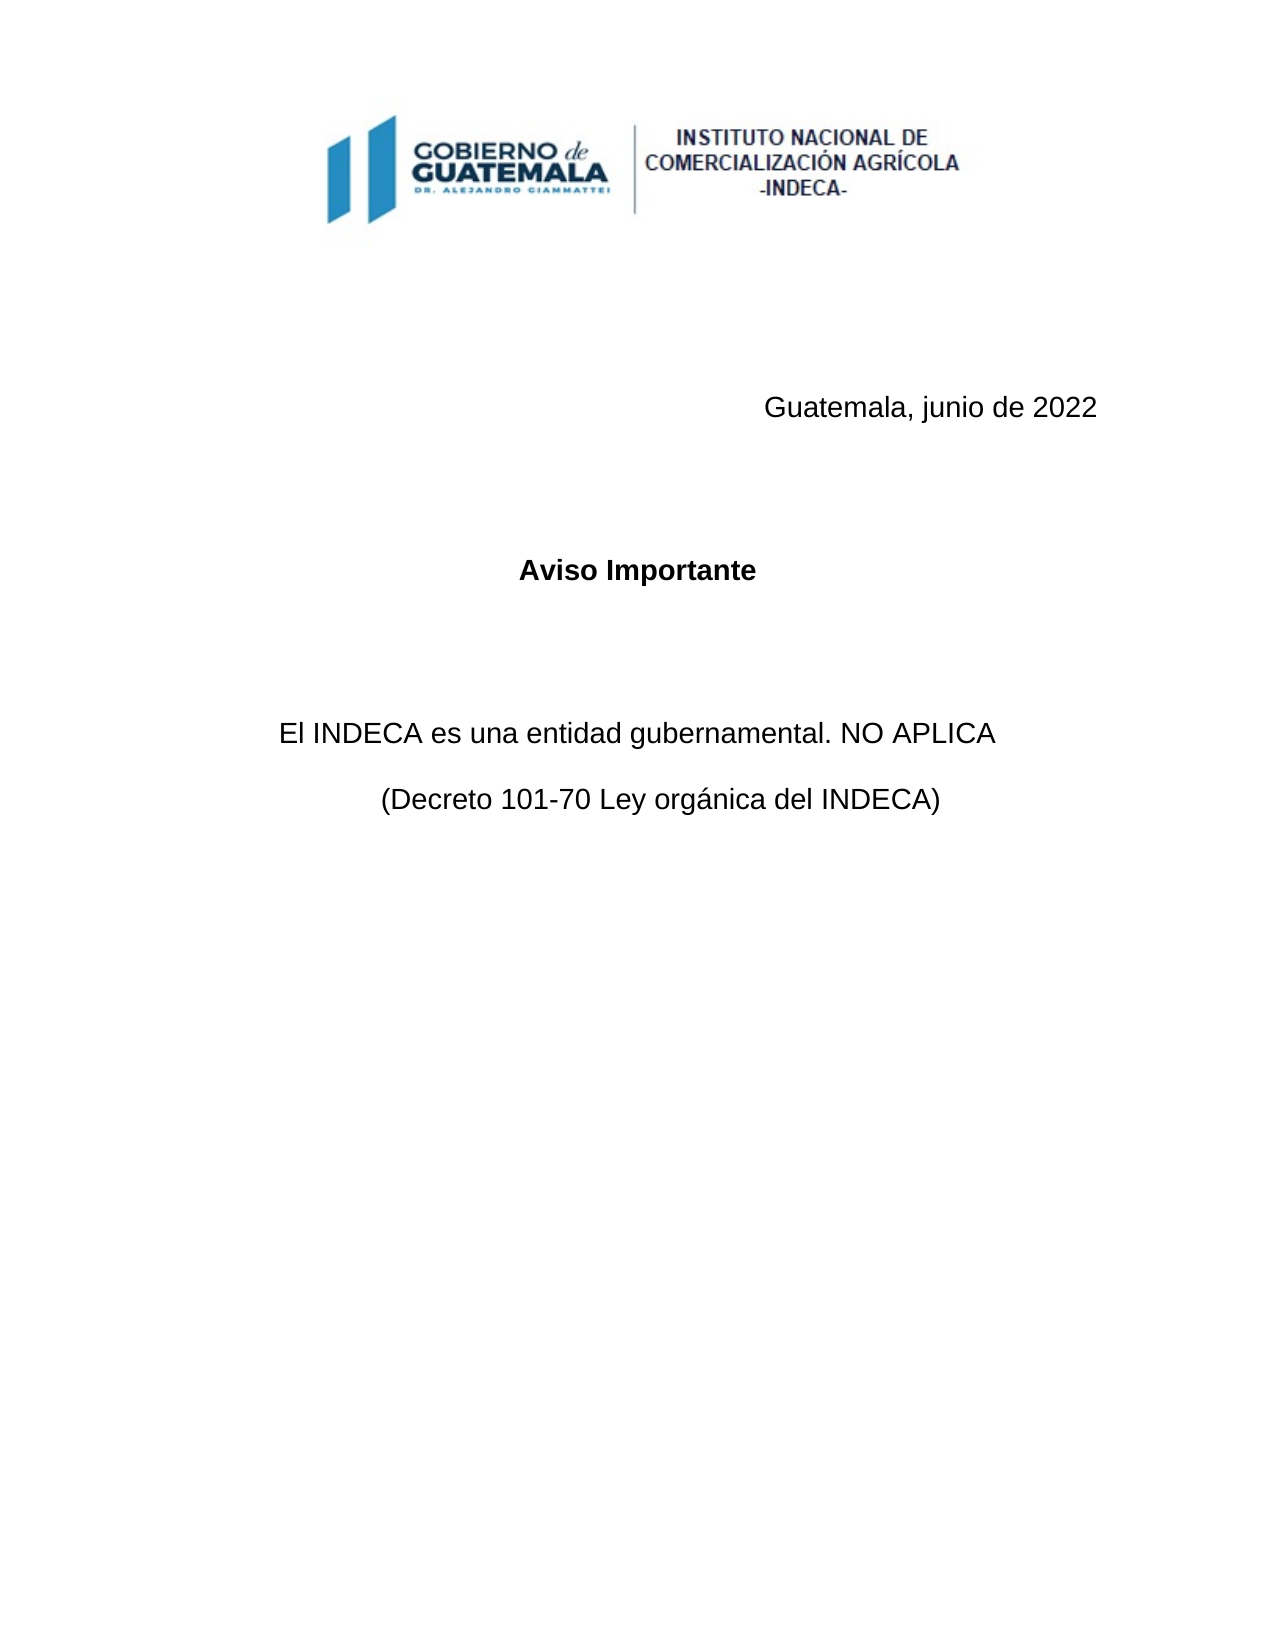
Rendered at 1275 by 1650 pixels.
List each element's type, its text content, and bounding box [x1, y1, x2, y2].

text El INDECA es una entidad gubernamental. NO APLICA [177, 716, 1098, 750]
picture [301, 95, 991, 254]
text Aviso Importante [177, 553, 1098, 587]
text Guatemala, junio de 2022 [177, 390, 1098, 424]
text (Decreto 101-70 Ley orgánica del INDECA) [224, 769, 1098, 819]
